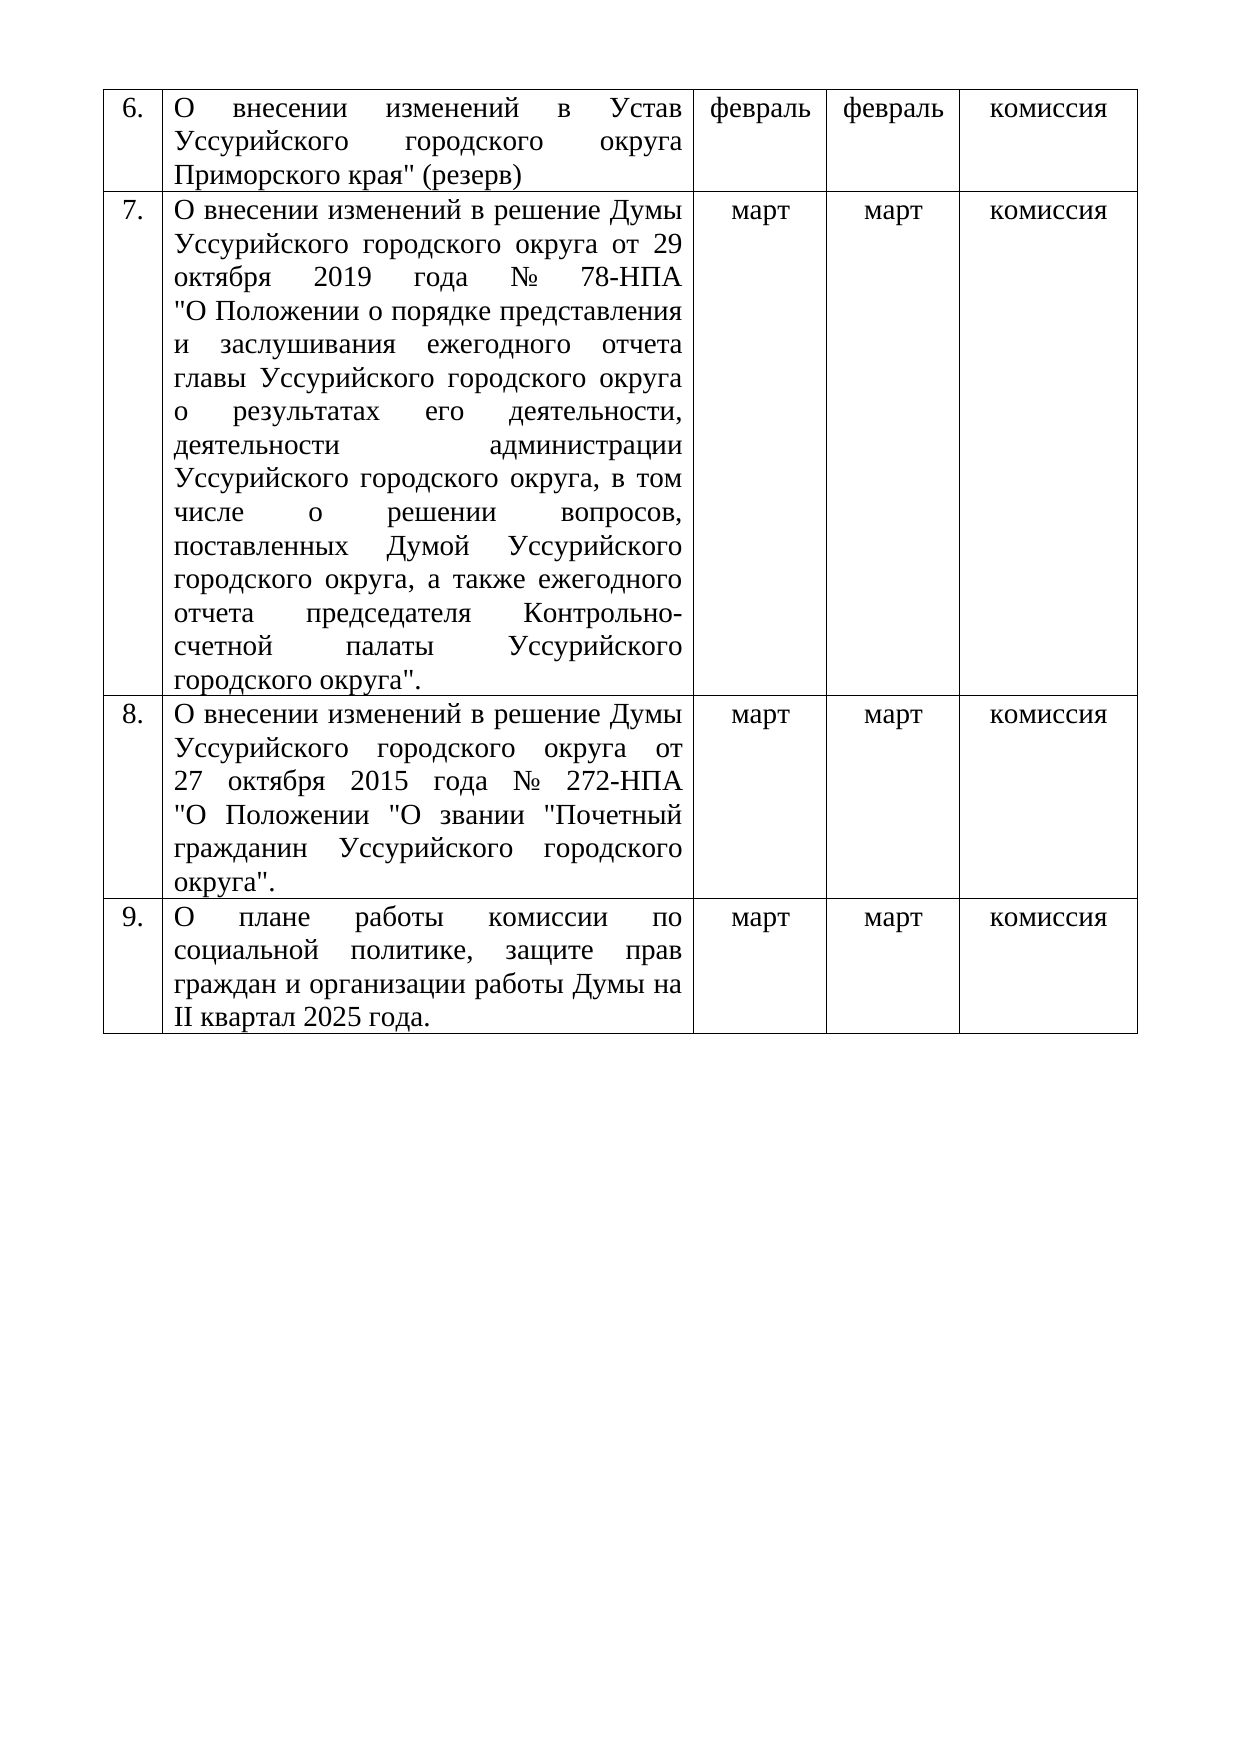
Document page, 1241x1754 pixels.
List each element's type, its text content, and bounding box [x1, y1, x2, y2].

table_cell март [827, 192, 959, 695]
table_cell март [827, 899, 959, 1033]
table_cell 8. [104, 696, 162, 898]
table_cell 9. [104, 899, 162, 1033]
table_cell комиссия [960, 192, 1137, 695]
table_cell комиссия [960, 899, 1137, 1033]
table_cell март [694, 696, 826, 898]
table_cell О внесении изменений в решение Думы Уссурийского городского округа от 29 октября 2019 года № 78-НПА "О Положении о порядке представления и заслушивания ежегодного отчета главы Уссурийского городского округа о результатах его деятельности, деятельности администрации Уссурийского городского округа, в том числе о решении вопросов, поставленных Думой Уссурийского городского округа, а также ежегодного отчета председателя Контрольно-счетной палаты Уссурийского городского округа". [163, 192, 693, 695]
table_cell 6. [104, 90, 162, 191]
table_cell комиссия [960, 696, 1137, 898]
table_cell март [694, 899, 826, 1033]
table_cell март [694, 192, 826, 695]
table_cell февраль [694, 90, 826, 191]
table_cell О плане работы комиссии по социальной политике, защите прав граждан и организации работы Думы на II квартал 2025 года. [163, 899, 693, 1033]
table_cell О внесении изменений в решение Думы Уссурийского городского округа от 27 октября 2015 года № 272-НПА "О Положении "О звании "Почетный гражданин Уссурийского городского округа". [163, 696, 693, 898]
table_cell февраль [827, 90, 959, 191]
table_cell комиссия [960, 90, 1137, 191]
table_cell 7. [104, 192, 162, 695]
table_cell март [827, 696, 959, 898]
table_cell О внесении изменений в Устав Уссурийского городского округа Приморского края" (резерв) [163, 90, 693, 191]
